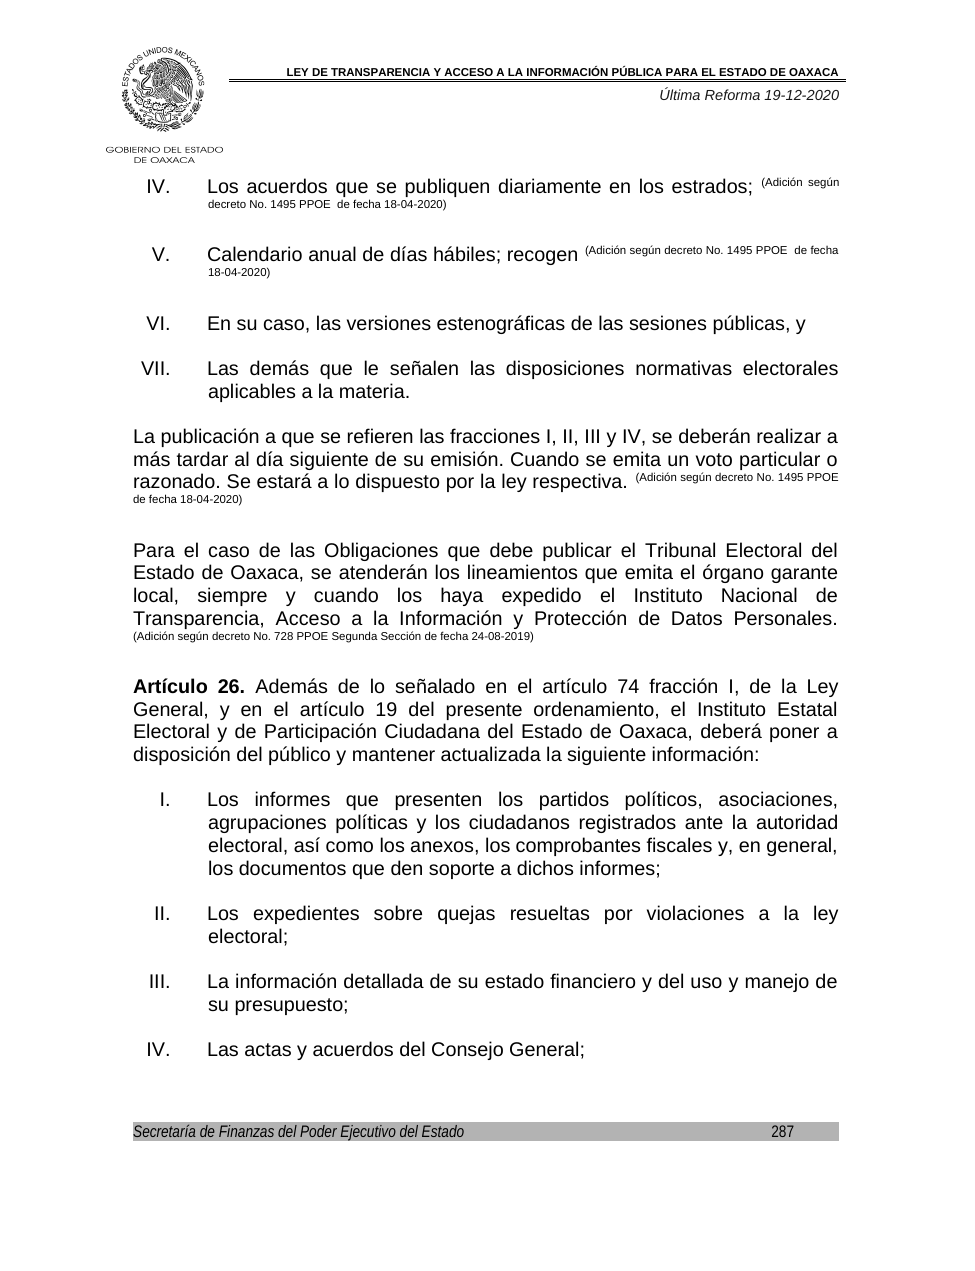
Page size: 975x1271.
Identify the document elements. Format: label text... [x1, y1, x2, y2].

text Artículo 26. Además de lo señalado en el artículo 74 fracción I, de la Ley General, y en el artículo 19 del presente ordenamiento, el Instituto Estatal Electoral y de Participación Ciudadana del Estado de Oaxaca, deberá poner a disposición del público y mantener actualizada la siguiente información: [133, 675, 839, 766]
list Los acuerdos que se publiquen diariamente en los estrados; (Adición según decreto No. 1495 PPOE de fecha 18-04-2020) [170, 175, 839, 221]
list Los expedientes sobre quejas resueltas por violaciones a la ley electoral; [170, 902, 839, 947]
list Las actas y acuerdos del Consejo General; [170, 1038, 839, 1061]
picture [103, 44, 226, 166]
list Los informes que presenten los partidos políticos, asociaciones, agrupaciones políticas y los ciudadanos registrados ante la autoridad electoral, así como los anexos, los comprobantes fiscales y, en general, los documentos que den soporte a dichos informes; [170, 788, 839, 879]
text Para el caso de las Obligaciones que debe publicar el Tribunal Electoral del Estado de Oaxaca, se atenderán los lineamientos que emita el órgano garante local, siempre y cuando los haya expedido el Instituto Nacional de Transparencia, Acceso a la Información y Protección de Datos Personales. (Adición según decreto No. 728 PPOE Segunda Sección de fecha 24-08-2019) [133, 538, 839, 652]
list En su caso, las versiones estenográficas de las sesiones públicas, y [170, 311, 839, 334]
text La publicación a que se refieren las fracciones I, II, III y IV, se deberán realizar a más tardar al día siguiente de su emisión. Cuando se emita un voto particular o razonado. Se estará a lo dispuesto por la ley respectiva. (Adición según decreto No. 1495 PPOE de fecha 18-04-2020) [133, 425, 839, 516]
list Calendario anual de días hábiles; recogen (Adición según decreto No. 1495 PPOE de fecha 18-04-2020) [170, 243, 839, 289]
list La información detallada de su estado financiero y del uso y manejo de su presupuesto; [170, 970, 839, 1015]
list Las demás que le señalen las disposiciones normativas electorales aplicables a la materia. [170, 357, 839, 402]
